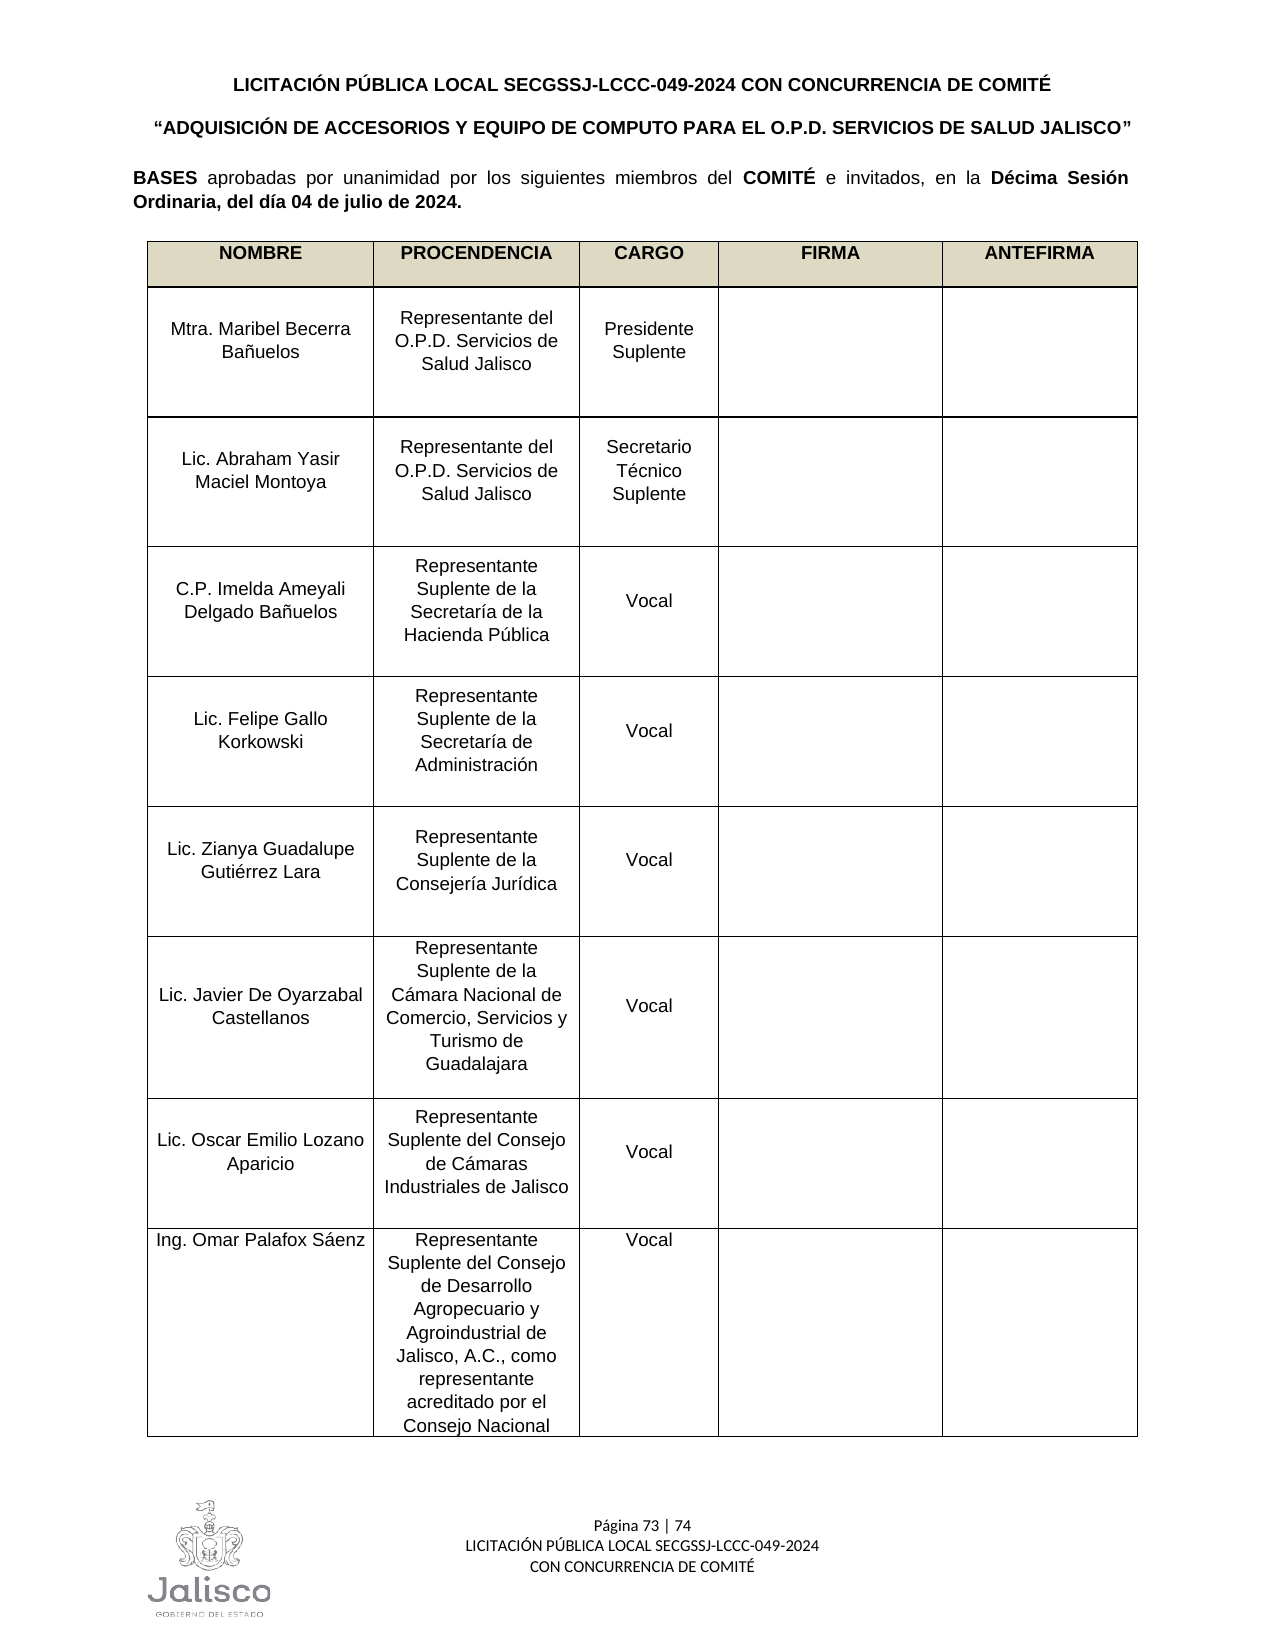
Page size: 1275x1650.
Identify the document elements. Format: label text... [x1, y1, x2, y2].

table_cell Representante del O.P.D. Servicios de Salud Jalisco [374, 418, 579, 546]
table_cell [943, 547, 1137, 676]
text LICITACIÓN PÚBLICA LOCAL SECGSSJ-LCCC-049-2024 CON CONCURRENCIA DE COMITÉ [148, 74, 1137, 95]
table_cell [943, 937, 1137, 1098]
table_cell Lic. Abraham Yasir Maciel Montoya [148, 418, 373, 546]
table_cell [943, 677, 1137, 806]
table_cell Vocal [580, 1099, 718, 1227]
table_cell Vocal [580, 807, 718, 936]
table_cell [719, 288, 942, 416]
table_cell Lic. Oscar Emilio Lozano Aparicio [148, 1099, 373, 1227]
table_cell Presidente Suplente [580, 288, 718, 416]
table_cell Representante Suplente de la Secretaría de Administración [374, 677, 579, 806]
table_cell [719, 937, 942, 1098]
table_cell [943, 807, 1137, 936]
table_cell C.P. Imelda Ameyali Delgado Bañuelos [148, 547, 373, 676]
table_cell Vocal [580, 937, 718, 1098]
table_header NOMBRE [148, 242, 373, 286]
table_cell [943, 1229, 1137, 1436]
table_cell [943, 418, 1137, 546]
table_cell [719, 677, 942, 806]
table_header CARGO [580, 242, 718, 286]
table_cell Lic. Felipe Gallo Korkowski [148, 677, 373, 806]
table_header ANTEFIRMA [943, 242, 1137, 286]
table_cell Lic. Javier De Oyarzabal Castellanos [148, 937, 373, 1098]
table_cell Representante Suplente de la Cámara Nacional de Comercio, Servicios y Turismo de Guadalajara [374, 937, 579, 1098]
table_cell Vocal [580, 1229, 718, 1436]
table_cell Lic. Zianya Guadalupe Gutiérrez Lara [148, 807, 373, 936]
table_cell Representante del O.P.D. Servicios de Salud Jalisco [374, 288, 579, 416]
table_cell Ing. Omar Palafox Sáenz [148, 1229, 373, 1436]
table_cell Mtra. Maribel Becerra Bañuelos [148, 288, 373, 416]
table_cell [719, 418, 942, 546]
table_cell Representante Suplente del Consejo de Cámaras Industriales de Jalisco [374, 1099, 579, 1227]
table_cell [719, 1229, 942, 1436]
table_cell Representante Suplente de la Secretaría de la Hacienda Pública [374, 547, 579, 676]
table_cell Secretario Técnico Suplente [580, 418, 718, 546]
text “ADQUISICIÓN DE ACCESORIOS Y EQUIPO DE COMPUTO PARA EL O.P.D. SERVICIOS DE SALUD JALISCO” [148, 117, 1137, 138]
table_header FIRMA [719, 242, 942, 286]
table_header PROCENDENCIA [374, 242, 579, 286]
table_cell Representante Suplente de la Consejería Jurídica [374, 807, 579, 936]
table_cell [943, 1099, 1137, 1227]
table_cell [719, 1099, 942, 1227]
picture [147, 1500, 271, 1617]
text BASES aprobadas por unanimidad por los siguientes miembros del COMITÉ e invitados, en la Décima Sesión Ordinaria, del día 04 de julio de 2024. [133, 167, 1129, 213]
table_cell [943, 288, 1137, 416]
table_cell Vocal [580, 547, 718, 676]
table_cell [719, 807, 942, 936]
table_cell Vocal [580, 677, 718, 806]
table_cell [719, 547, 942, 676]
